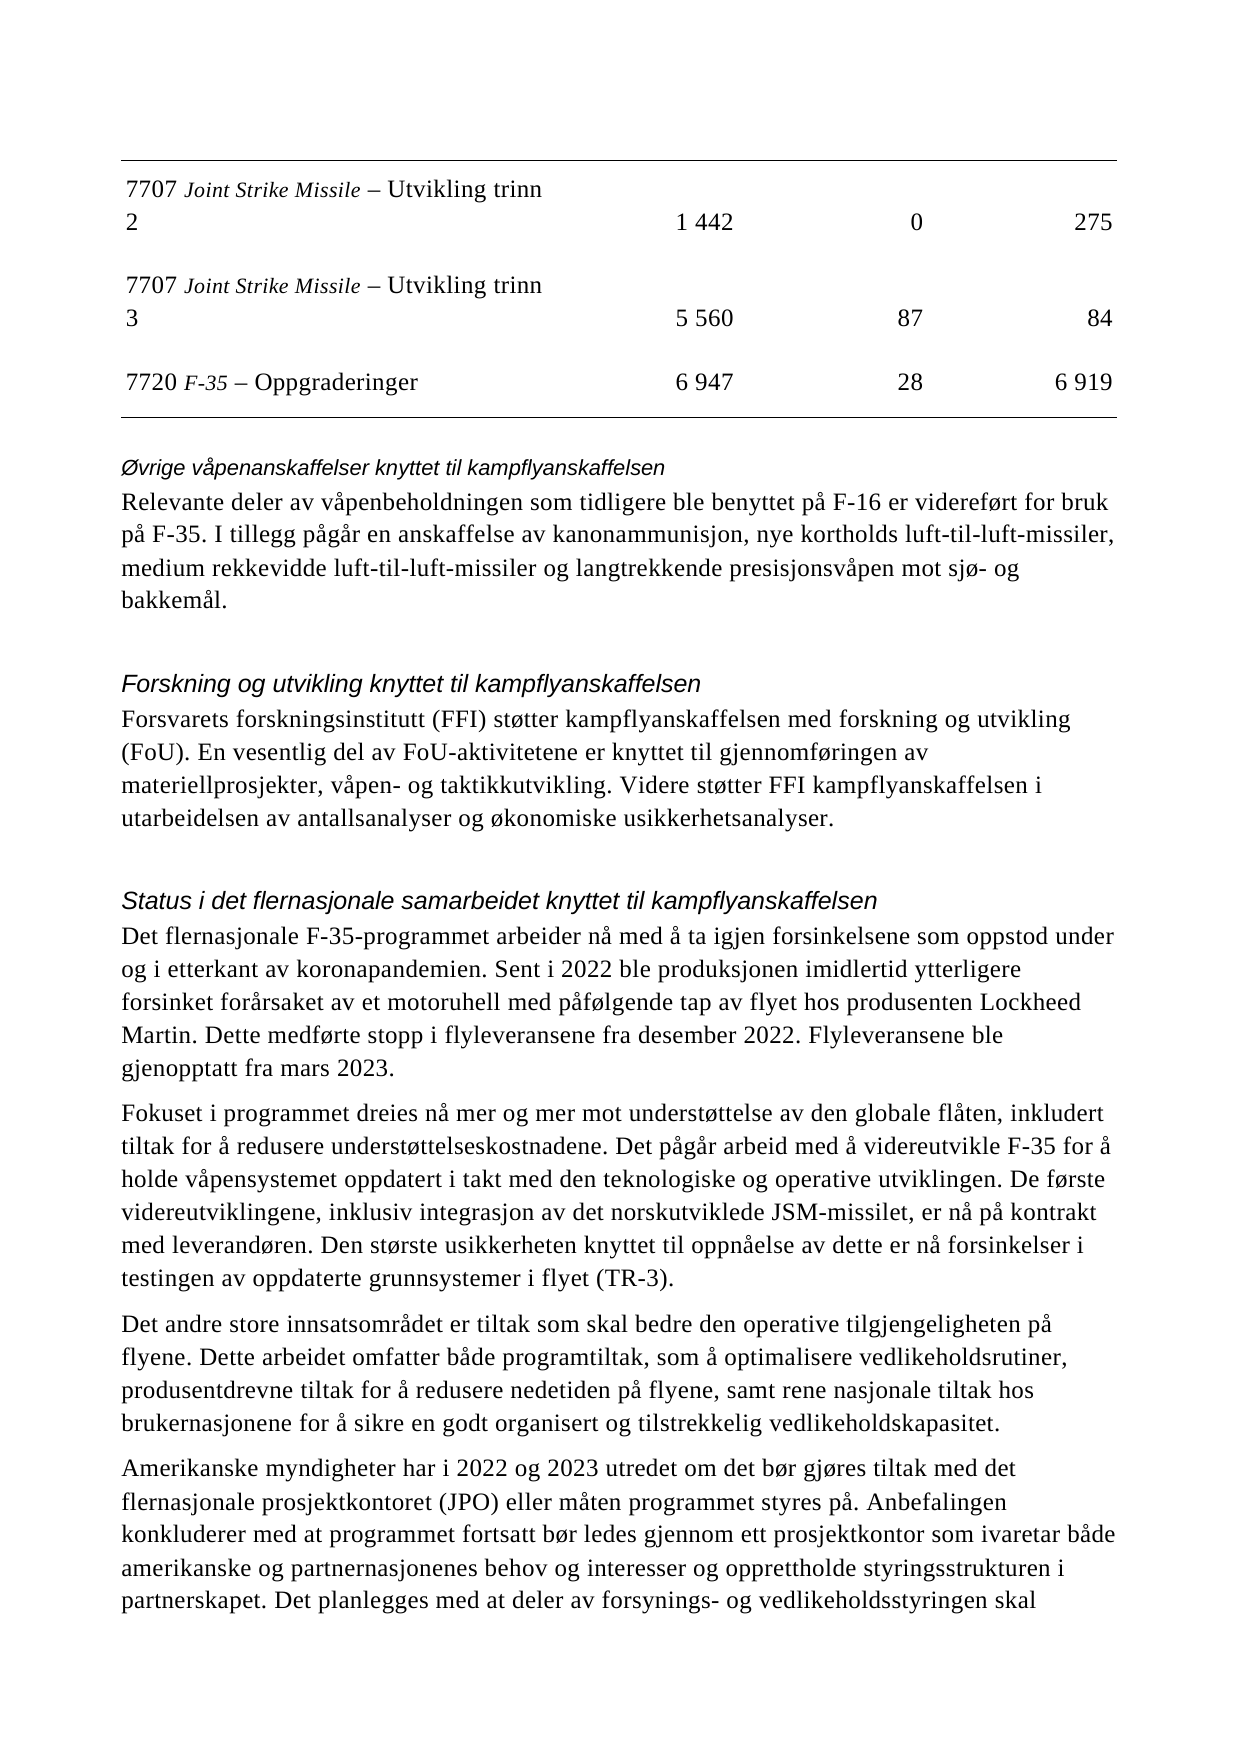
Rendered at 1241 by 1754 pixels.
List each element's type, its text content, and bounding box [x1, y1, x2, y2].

text Det flernasjonale F-35-programmet arbeider nå med å ta igjen forsinkelsene som oppstod under og i etterkant av koronapandemien. Sent i 2022 ble produksjonen imidlertid ytterligere forsinket forårsaket av et motoruhell med påfølgende tap av flyet hos produsenten Lockheed Martin. Dette medførte stopp i flyleveransene fra desember 2022. Flyleveransene ble gjenopptatt fra mars 2023. [121, 921, 1119, 1082]
text Relevante deler av våpenbeholdningen som tidligere ble benyttet på F-16 er videreført for bruk på F-35. I tillegg pågår en anskaffelse av kanonammunisjon, nye kortholds luft-til-luft-missiler, medium rekkevidde luft-til-luft-missiler og langtrekkende presisjonsvåpen mot sjø- og bakkemål. [121, 487, 1119, 614]
text Det andre store innsatsområdet er tiltak som skal bedre den operative tilgjengeligheten på flyene. Dette arbeidet omfatter både programtiltak, som å optimalisere vedlikeholdsrutiner, produsentdrevne tiltak for å redusere nedetiden på flyene, samt rene nasjonale tiltak hos brukernasjonene for å sikre en godt organisert og tilstrekkelig vedlikeholdskapasitet. [121, 1309, 1119, 1437]
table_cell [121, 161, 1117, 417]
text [121, 1453, 1119, 1614]
text Øvrige våpenanskaffelser knyttet til kampflyanskaffelsen [121, 455, 1119, 480]
text Forsvarets forskningsinstitutt (FFI) støtter kampflyanskaffelsen med forskning og utvikling (FoU). En vesentlig del av FoU-aktivitetene er knyttet til gjennomføringen av materiellprosjekter, våpen- og taktikkutvikling. Videre støtter FFI kampflyanskaffelsen i utarbeidelsen av antallsanalyser og økonomiske usikkerhetsanalyser. [121, 704, 1119, 831]
text Fokuset i programmet dreies nå mer og mer mot understøttelse av den globale flåten, inkludert tiltak for å redusere understøttelseskostnadene. Det pågår arbeid med å videreutvikle F-35 for å holde våpensystemet oppdatert i takt med den teknologiske og operative utviklingen. De første videreutviklingene, inklusiv integrasjon av det norskutviklede JSM-missilet, er nå på kontrakt med leverandøren. Den største usikkerheten knyttet til oppnåelse av dette er nå forsinkelser i testingen av oppdaterte grunnsystemer i flyet (TR-3). [121, 1098, 1119, 1292]
text Forskning og utvikling knyttet til kampflyanskaffelsen [121, 669, 1119, 697]
text Status i det flernasjonale samarbeidet knyttet til kampflyanskaffelsen [121, 886, 1119, 914]
